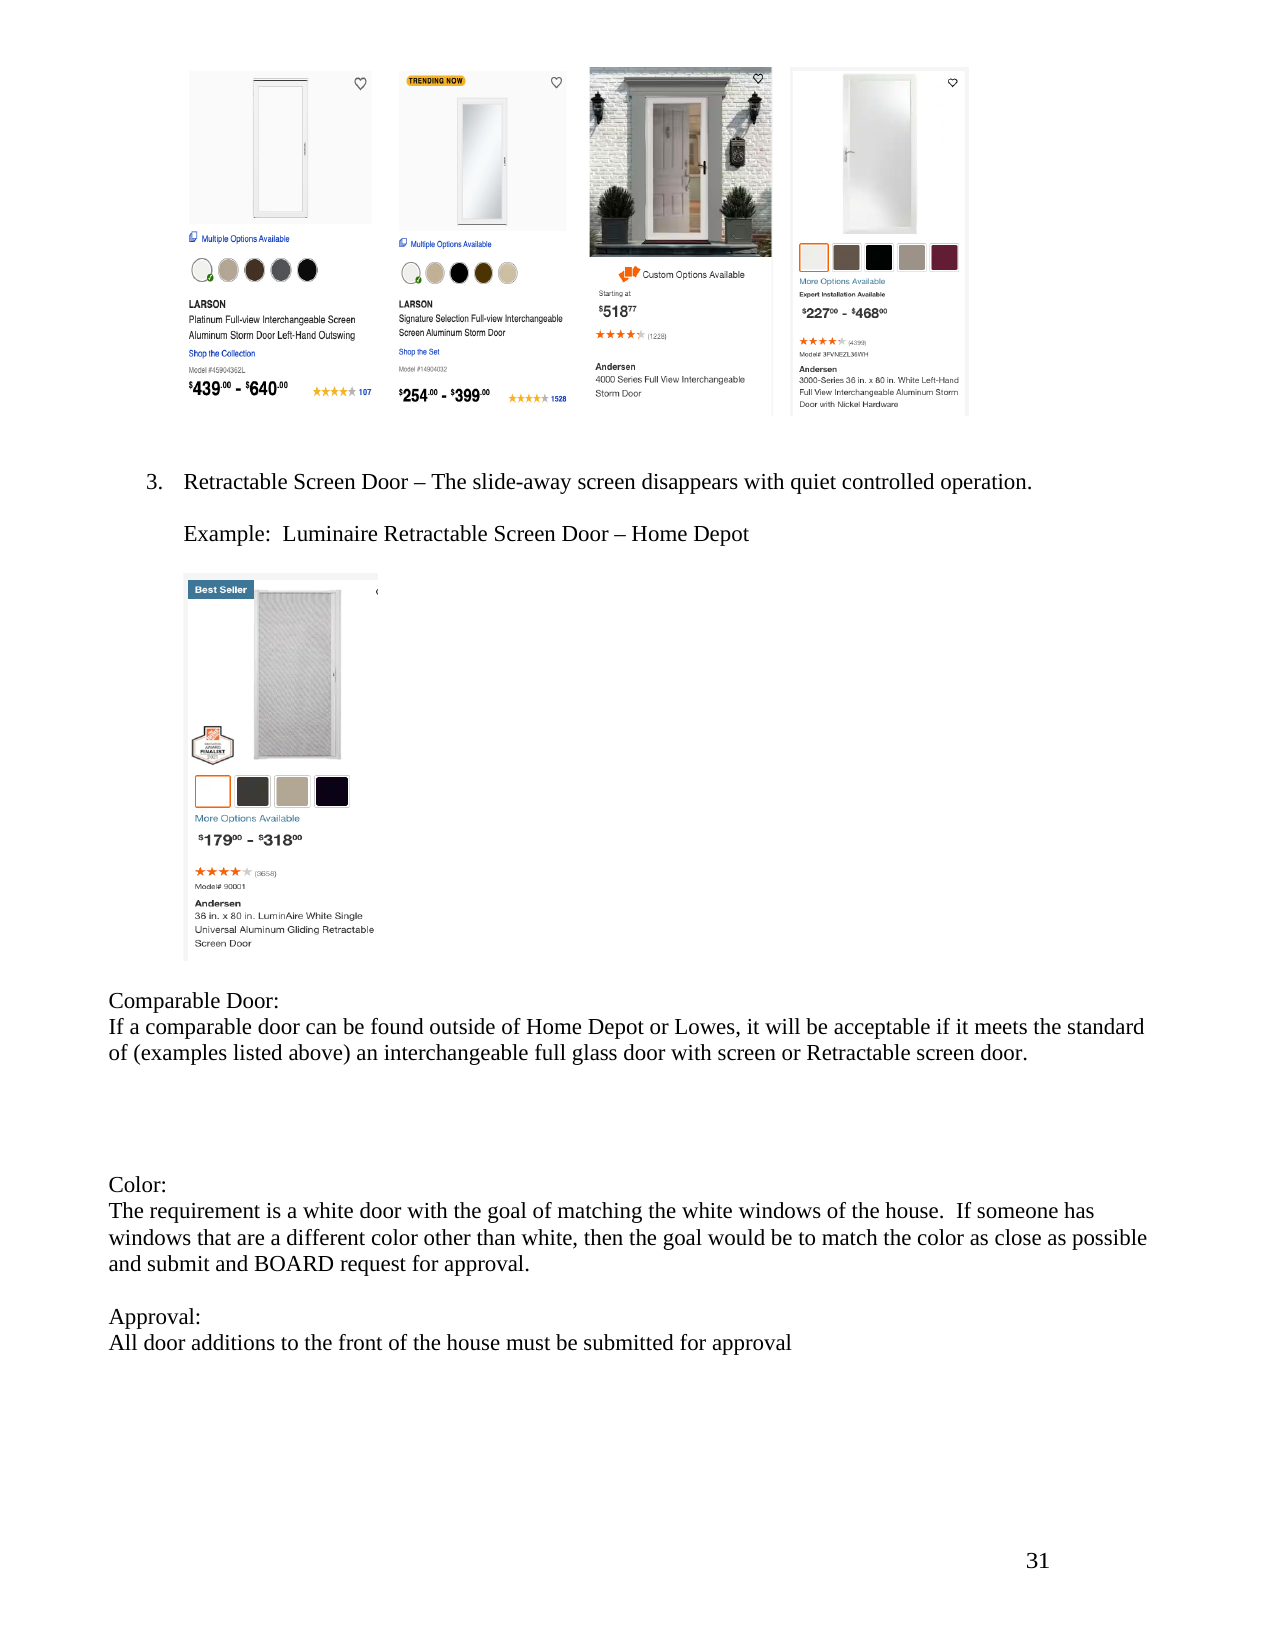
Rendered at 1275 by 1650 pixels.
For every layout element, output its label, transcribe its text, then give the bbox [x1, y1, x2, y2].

picture [183, 573, 378, 961]
picture [395, 66, 573, 416]
text Example: Luminaire Retractable Screen Door – Home Depot [183, 521, 1152, 547]
list Retractable Screen Door – The slide-away screen disappears with quiet controlled operation. [146, 468, 1152, 494]
text The requirement is a white door with the goal of matching the white windows of the house. If someone has windows that are a different color other than white, then the goal would be to match the color as close as possible and submit and BOARD request for approval. [108, 1197, 1152, 1277]
picture [183, 67, 378, 416]
picture [790, 67, 969, 416]
text All door additions to the front of the house must be submitted for approval [108, 1329, 1152, 1356]
picture [589, 67, 773, 416]
text Approval: [108, 1303, 1152, 1329]
text Color: [108, 1171, 1152, 1197]
text Comparable Door: [108, 987, 1152, 1013]
text If a comparable door can be found outside of Home Depot or Lowes, it will be acceptable if it meets the standard of (examples listed above) an interchangeable full glass door with screen or Retractable screen door. [108, 1013, 1152, 1066]
